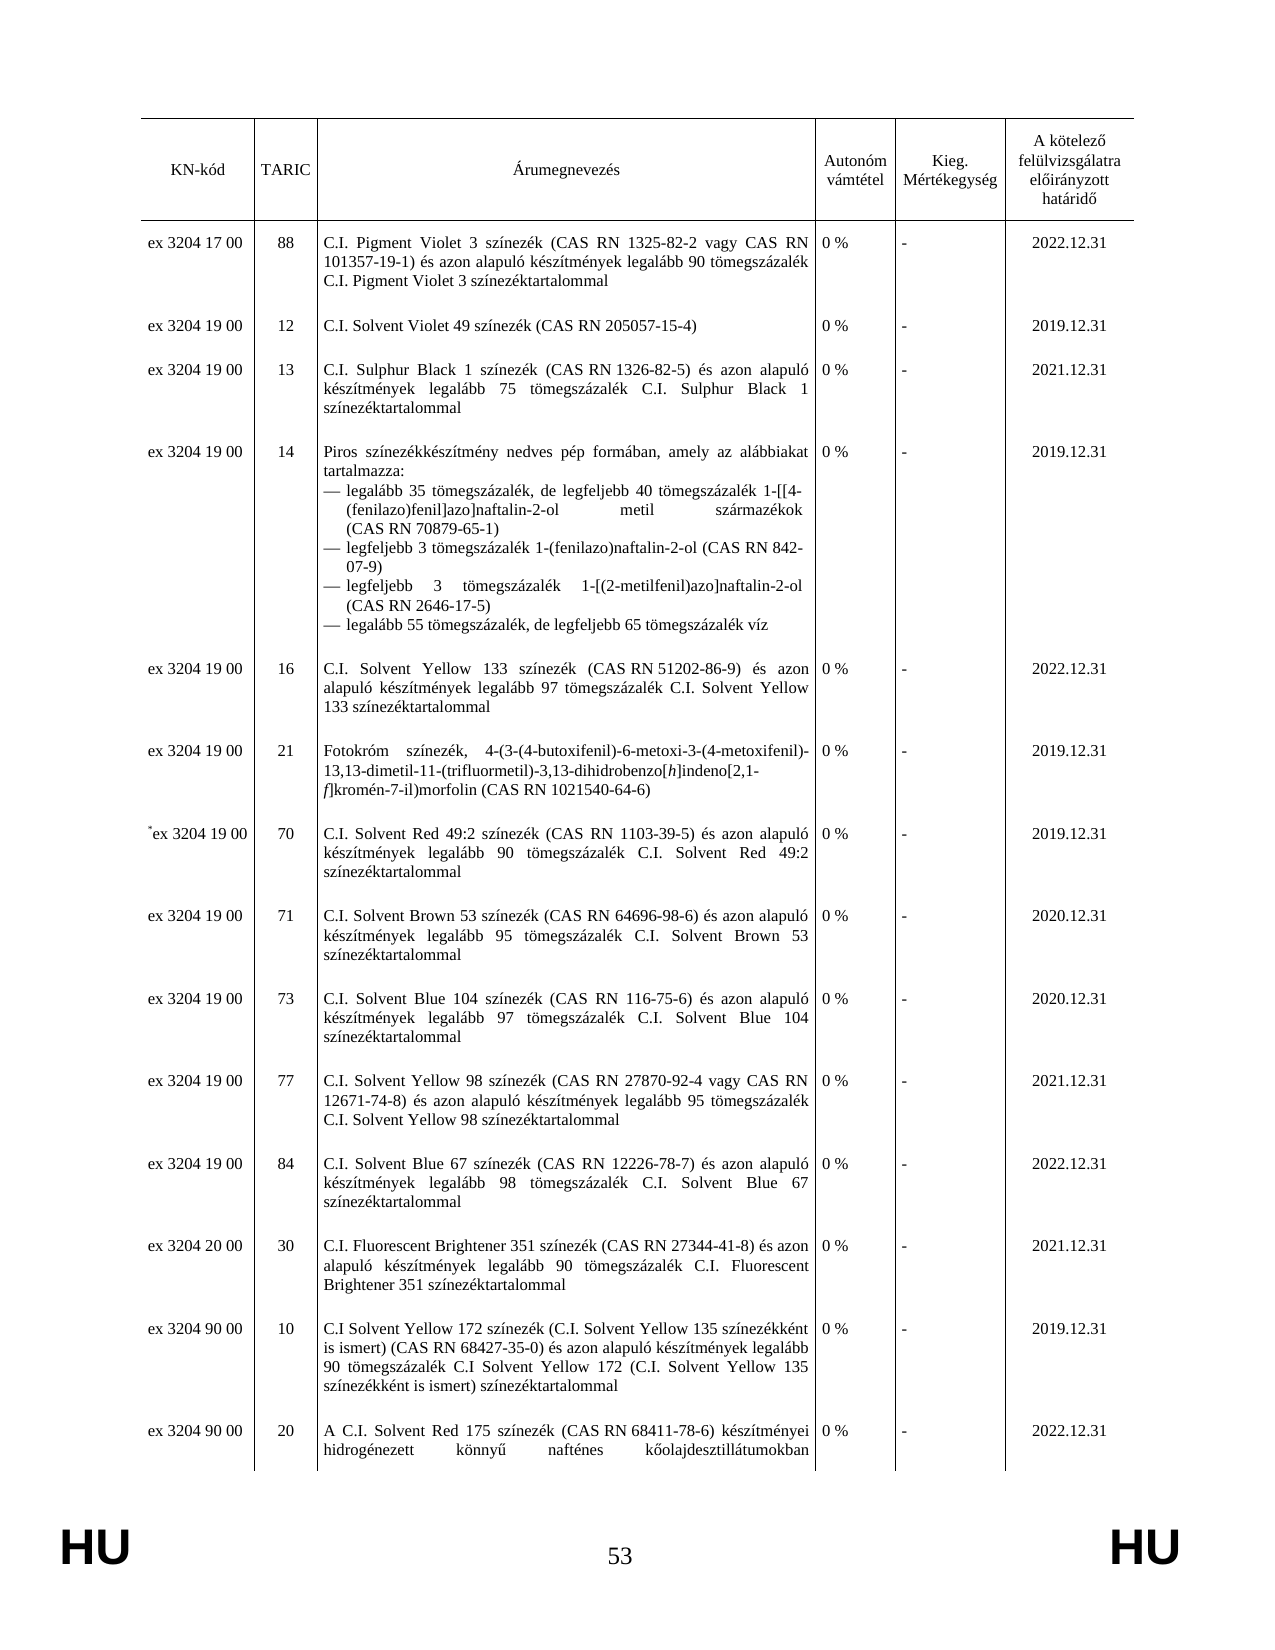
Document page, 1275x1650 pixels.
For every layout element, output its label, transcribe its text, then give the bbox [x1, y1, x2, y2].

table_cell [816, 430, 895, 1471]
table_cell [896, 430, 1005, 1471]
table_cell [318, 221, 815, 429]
table_header Árumegnevezés [318, 119, 815, 220]
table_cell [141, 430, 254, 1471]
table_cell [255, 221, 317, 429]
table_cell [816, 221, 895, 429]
table_header KN-kód [141, 119, 254, 220]
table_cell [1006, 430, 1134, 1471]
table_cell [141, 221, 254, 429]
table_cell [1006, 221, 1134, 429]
table_header Kieg. Mértékegység [896, 119, 1005, 220]
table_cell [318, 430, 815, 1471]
table_header A kötelező felülvizsgálatra előirányzott határidő [1006, 119, 1134, 220]
table_header TARIC [255, 119, 317, 220]
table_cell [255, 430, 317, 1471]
table_header Autonóm vámtétel [816, 119, 895, 220]
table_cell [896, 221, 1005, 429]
